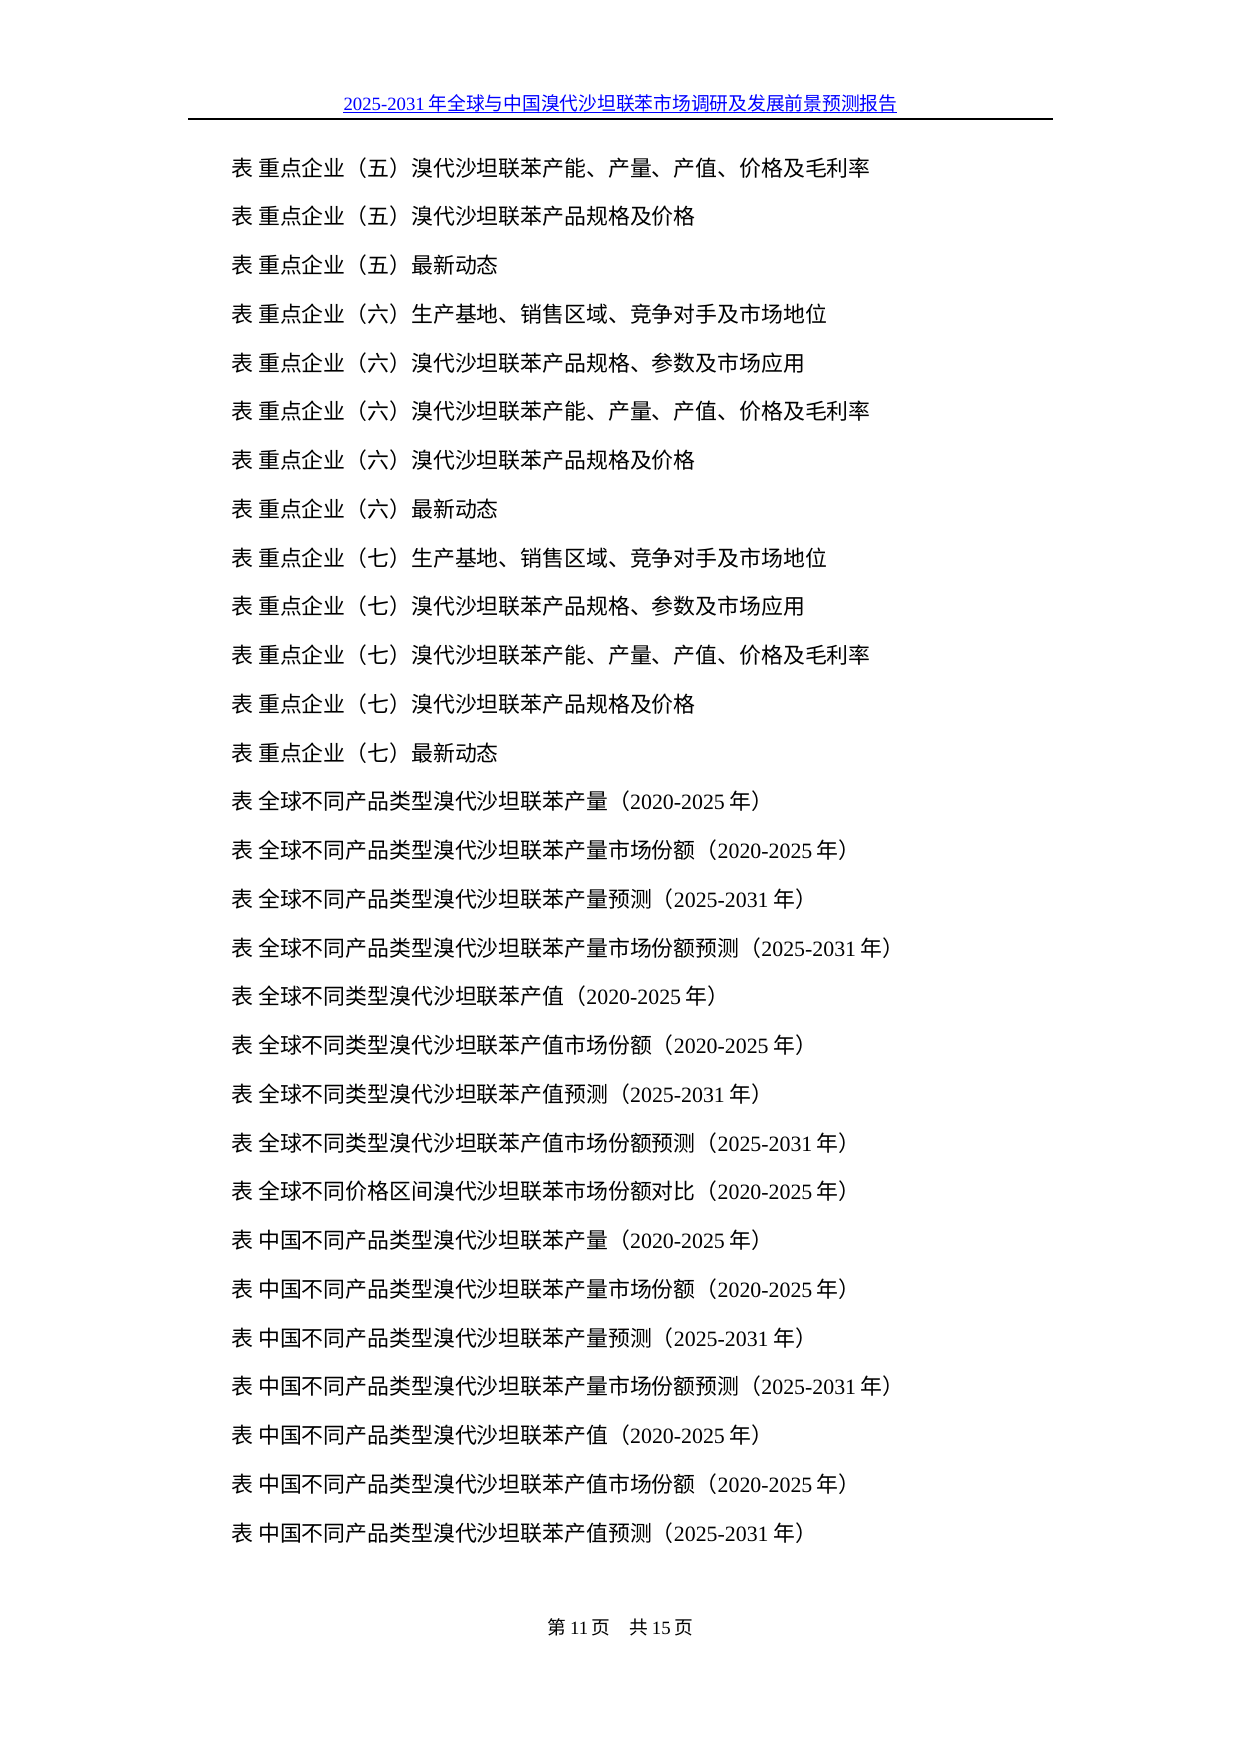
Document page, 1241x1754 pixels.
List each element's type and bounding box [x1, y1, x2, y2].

text [187, 150, 1053, 1548]
